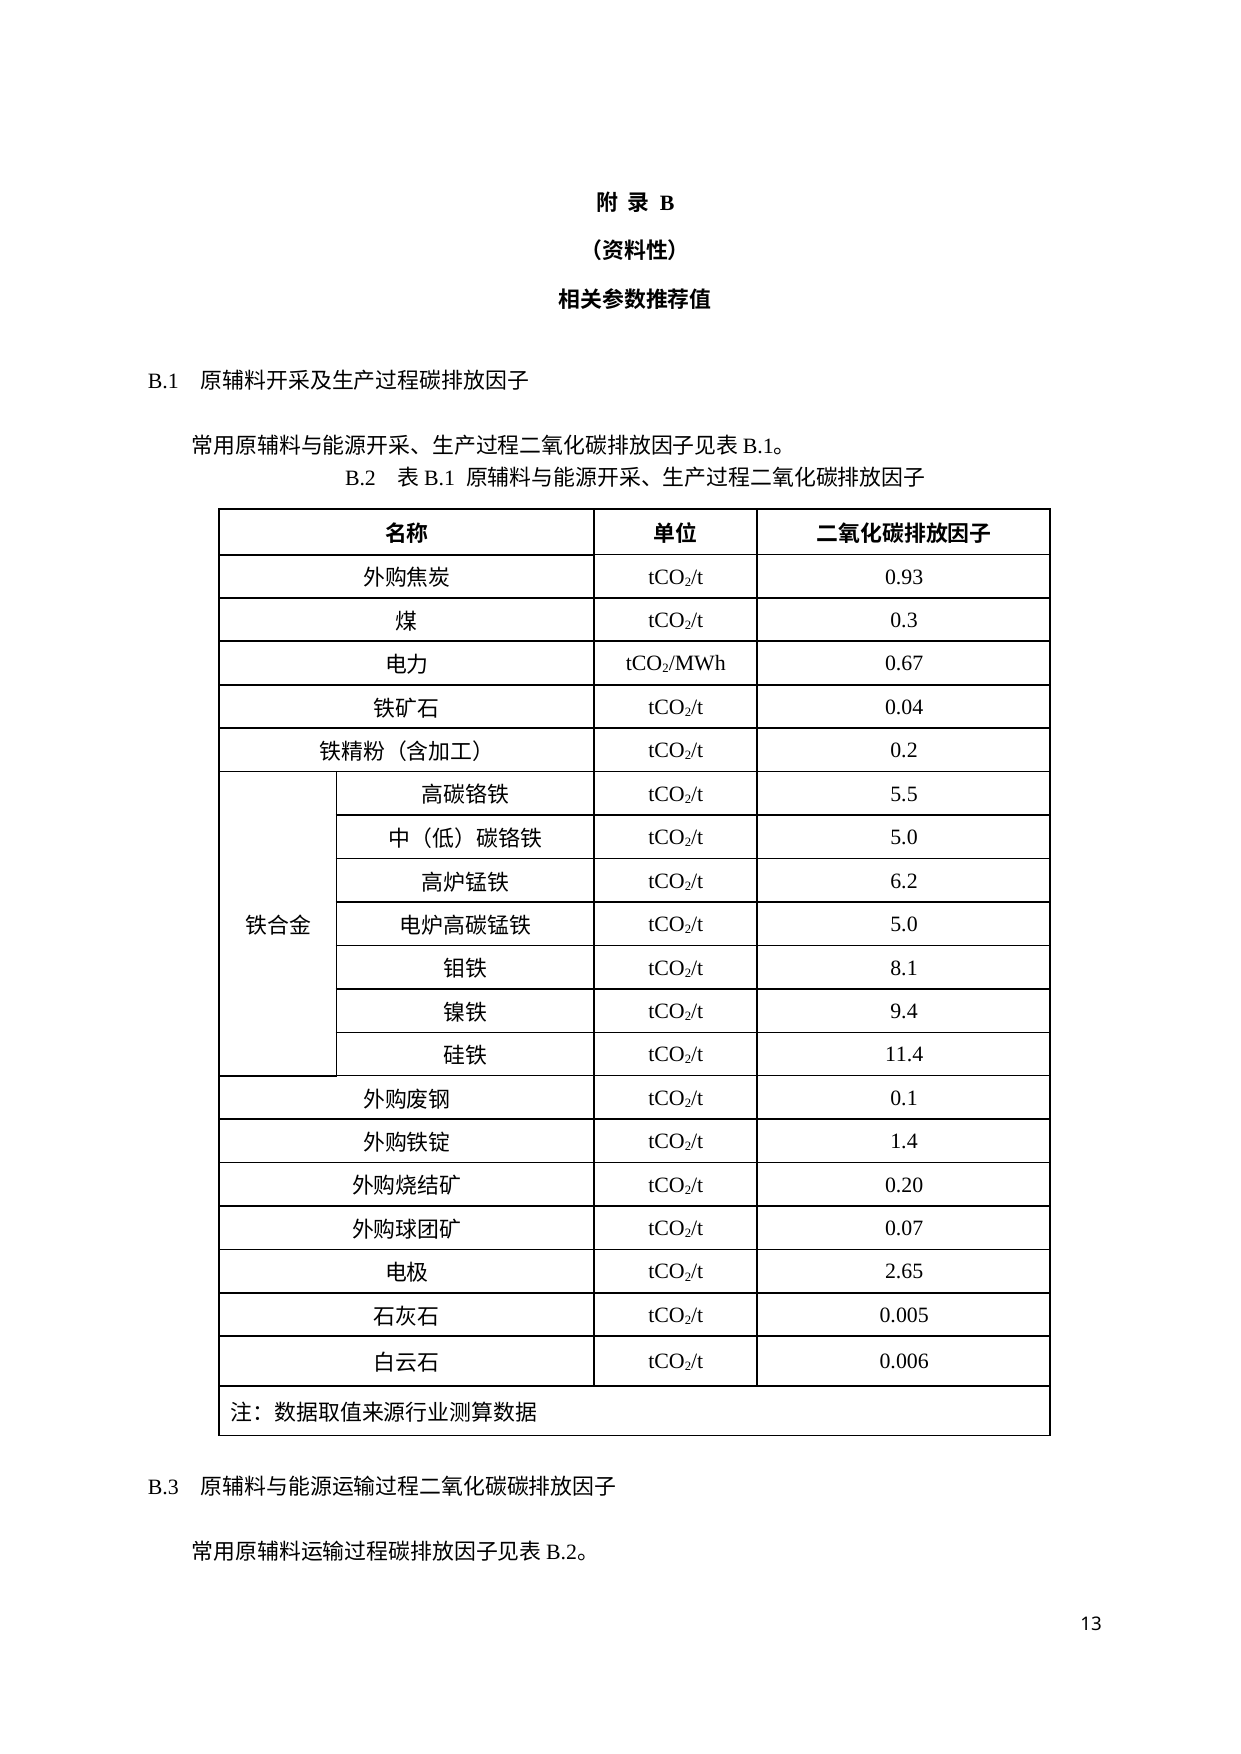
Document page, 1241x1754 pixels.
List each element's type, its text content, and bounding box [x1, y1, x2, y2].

table_cell 5.0 [758, 903, 1049, 944]
table_cell tCO2/t [595, 729, 756, 771]
table_cell 电极 [220, 1250, 593, 1292]
table_cell 铁矿石 [220, 686, 593, 727]
table_cell 铁精粉（含加工） [220, 729, 593, 771]
table_cell tCO2/t [595, 903, 756, 944]
list 原辅料与能源运输过程二氧化碳碳排放因子 [148, 1469, 1122, 1501]
table_cell 0.1 [758, 1076, 1049, 1118]
table_cell 5.5 [758, 772, 1049, 814]
text （资料性） [148, 233, 1122, 266]
table_cell tCO2/t [595, 1120, 756, 1162]
table_cell tCO2/t [595, 816, 756, 858]
table_cell tCO2/t [595, 1033, 756, 1075]
table_cell 高炉锰铁 [337, 859, 593, 901]
text 相关参数推荐值 [148, 281, 1122, 314]
table_cell 0.3 [758, 599, 1049, 640]
table_header 二氧化碳排放因子 [758, 510, 1049, 553]
table_cell tCO2/t [595, 859, 756, 901]
table_cell 0.006 [758, 1337, 1049, 1385]
table_cell 钼铁 [337, 946, 593, 988]
table_cell 11.4 [758, 1033, 1049, 1075]
table_cell tCO2/t [595, 1294, 756, 1335]
table_cell 0.67 [758, 642, 1049, 684]
table_cell 0.04 [758, 686, 1049, 727]
table_cell 8.1 [758, 946, 1049, 988]
table_cell 镍铁 [337, 990, 593, 1031]
table_cell 6.2 [758, 859, 1049, 901]
text 附 录 B [148, 185, 1122, 217]
table_cell 硅铁 [337, 1033, 593, 1075]
table_cell 石灰石 [220, 1294, 593, 1335]
table_cell 0.93 [758, 555, 1049, 597]
list 原辅料开采及生产过程碳排放因子 [148, 362, 1122, 395]
text 常用原辅料与能源开采、生产过程二氧化碳排放因子见表B.1。 [148, 427, 1122, 460]
table_cell 0.07 [758, 1207, 1049, 1248]
table_cell tCO2/t [595, 1337, 756, 1385]
table_cell 煤 [220, 599, 593, 640]
table_cell 白云石 [220, 1337, 593, 1385]
table_cell tCO2/t [595, 599, 756, 640]
table_cell 外购铁锭 [220, 1120, 593, 1162]
table_cell 中（低）碳铬铁 [337, 816, 593, 858]
table_cell tCO2/t [595, 990, 756, 1031]
table_cell 电力 [220, 642, 593, 684]
table_cell tCO2/t [595, 1163, 756, 1205]
table_cell tCO2/t [595, 772, 756, 814]
table_cell tCO2/t [595, 686, 756, 727]
table_cell 1.4 [758, 1120, 1049, 1162]
table_cell 注：数据取值来源行业测算数据 [220, 1387, 1049, 1434]
table_cell 0.20 [758, 1163, 1049, 1205]
text 常用原辅料运输过程碳排放因子见表B.2。 [148, 1534, 1122, 1566]
table_cell 外购焦炭 [220, 556, 593, 597]
table_cell 高碳铬铁 [337, 772, 593, 814]
table_cell 0.2 [758, 729, 1049, 771]
table_cell 铁合金 [220, 772, 336, 1075]
table_header 名称 [220, 510, 593, 553]
table_cell 9.4 [758, 990, 1049, 1031]
table_cell 0.005 [758, 1294, 1049, 1335]
table_cell tCO2/t [595, 1207, 756, 1248]
table_cell tCO2/t [595, 555, 756, 597]
table_cell 外购废钢 [220, 1076, 593, 1118]
list 表B.1 原辅料与能源开采、生产过程二氧化碳排放因子 [148, 460, 1122, 492]
table_cell 外购烧结矿 [220, 1163, 593, 1205]
table_cell 5.0 [758, 816, 1049, 858]
table_cell 电炉高碳锰铁 [337, 903, 593, 944]
table_cell tCO2/MWh [595, 642, 756, 684]
table_cell tCO2/t [595, 1250, 756, 1292]
table_cell tCO2/t [595, 946, 756, 988]
table_header 单位 [595, 510, 756, 553]
table_cell 外购球团矿 [220, 1207, 593, 1248]
table_cell tCO2/t [595, 1076, 756, 1118]
table_cell 2.65 [758, 1250, 1049, 1292]
